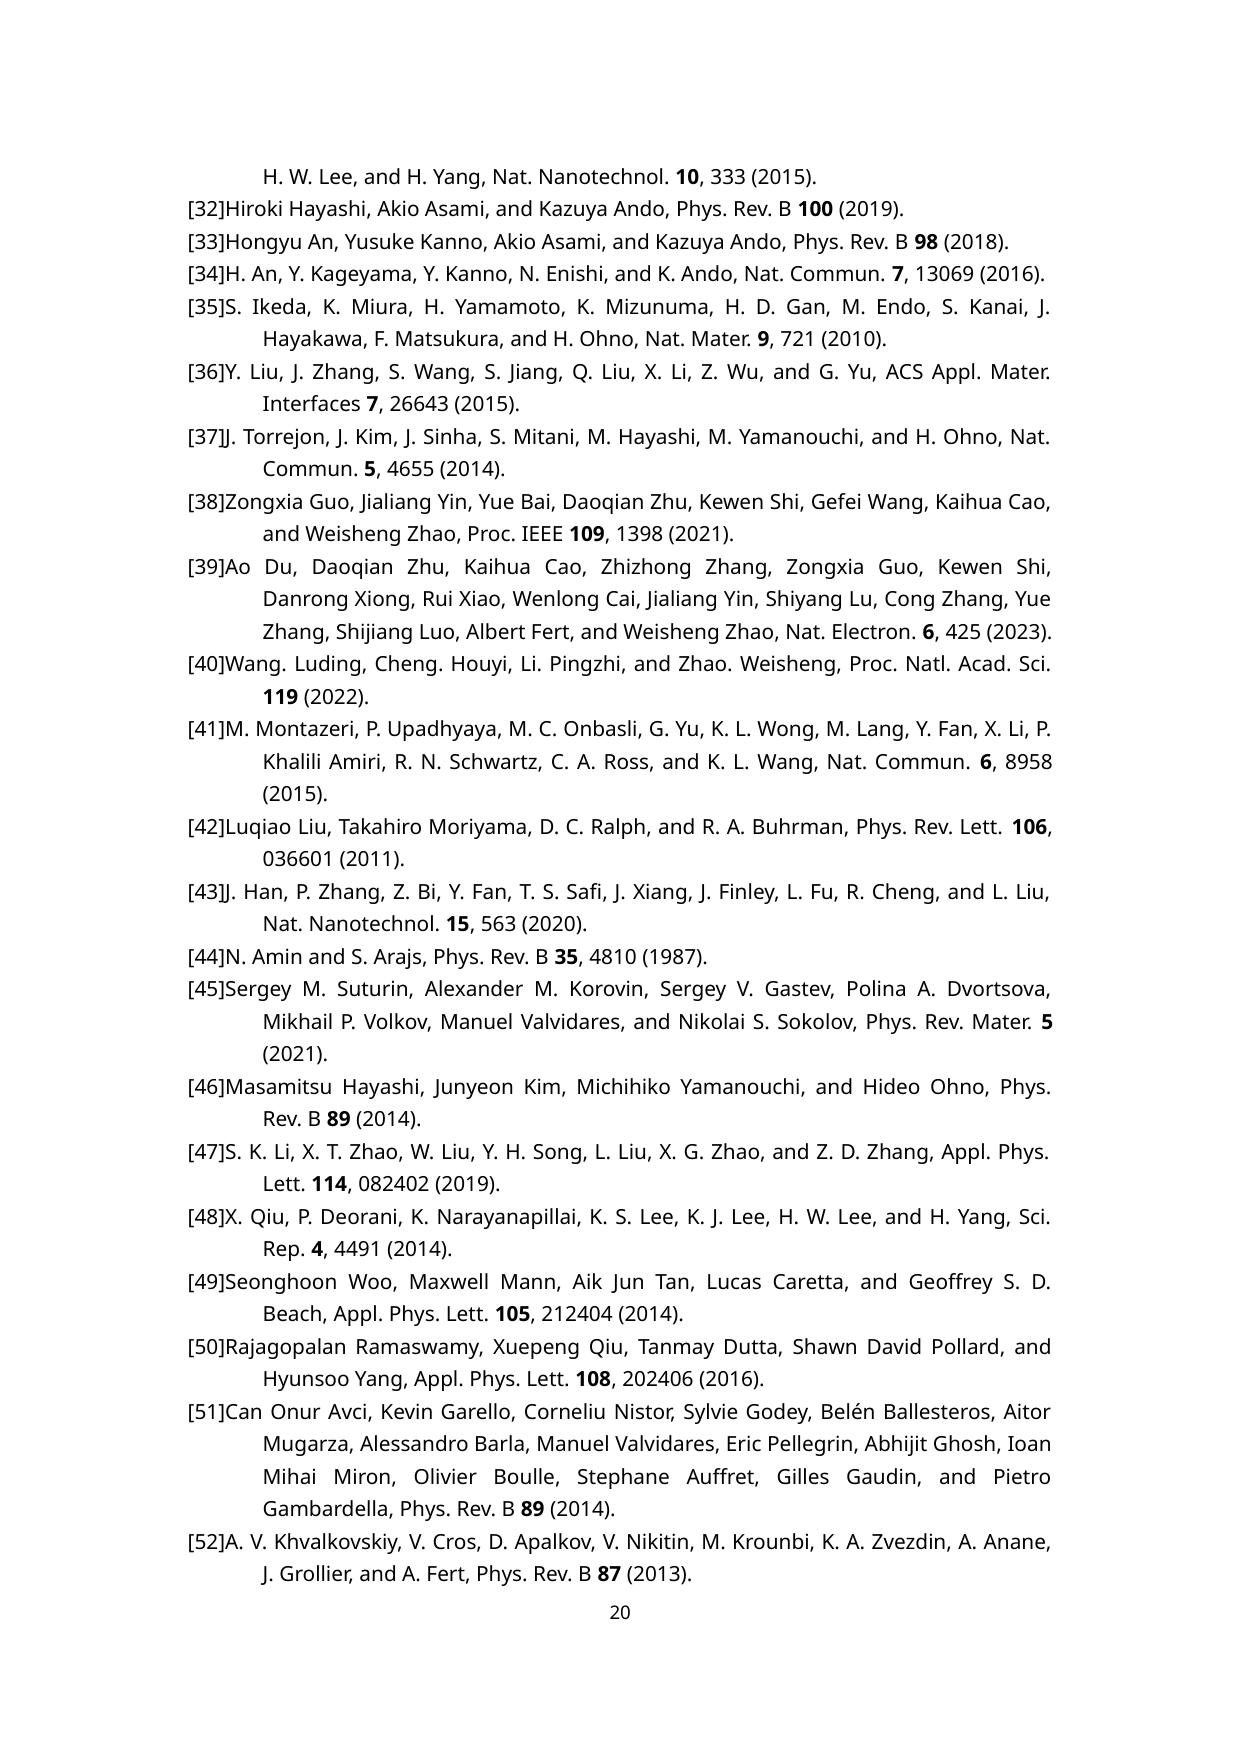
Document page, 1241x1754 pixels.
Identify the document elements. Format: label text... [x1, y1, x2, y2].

text [40]Wang. Luding, Cheng. Houyi, Li. Pingzhi, and Zhao. Weisheng, Proc. Natl. Acad. Sci. 119 (2022). [187, 647, 1053, 712]
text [187, 160, 1053, 192]
text [35]S. Ikeda, K. Miura, H. Yamamoto, K. Mizunuma, H. D. Gan, M. Endo, S. Kanai, J. Hayakawa, F. Matsukura, and H. Ohno, Nat. Mater. 9, 721 (2010). [187, 290, 1053, 355]
text [51]Can Onur Avci, Kevin Garello, Corneliu Nistor, Sylvie Godey, Belén Ballesteros, Aitor Mugarza, Alessandro Barla, Manuel Valvidares, Eric Pellegrin, Abhijit Ghosh, Ioan Mihai Miron, Olivier Boulle, Stephane Auffret, Gilles Gaudin, and Pietro Gambardella, Phys. Rev. B 89 (2014). [187, 1395, 1053, 1525]
text [39]Ao Du, Daoqian Zhu, Kaihua Cao, Zhizhong Zhang, Zongxia Guo, Kewen Shi, Danrong Xiong, Rui Xiao, Wenlong Cai, Jialiang Yin, Shiyang Lu, Cong Zhang, Yue Zhang, Shijiang Luo, Albert Fert, and Weisheng Zhao, Nat. Electron. 6, 425 (2023). [187, 550, 1053, 647]
text [41]M. Montazeri, P. Upadhyaya, M. C. Onbasli, G. Yu, K. L. Wong, M. Lang, Y. Fan, X. Li, P. Khalili Amiri, R. N. Schwartz, C. A. Ross, and K. L. Wang, Nat. Commun. 6, 8958 (2015). [187, 712, 1053, 810]
text [43]J. Han, P. Zhang, Z. Bi, Y. Fan, T. S. Safi, J. Xiang, J. Finley, L. Fu, R. Cheng, and L. Liu, Nat. Nanotechnol. 15, 563 (2020). [187, 875, 1053, 940]
text [49]Seonghoon Woo, Maxwell Mann, Aik Jun Tan, Lucas Caretta, and Geoffrey S. D. Beach, Appl. Phys. Lett. 105, 212404 (2014). [187, 1265, 1053, 1330]
text [46]Masamitsu Hayashi, Junyeon Kim, Michihiko Yamanouchi, and Hideo Ohno, Phys. Rev. B 89 (2014). [187, 1070, 1053, 1135]
text [42]Luqiao Liu, Takahiro Moriyama, D. C. Ralph, and R. A. Buhrman, Phys. Rev. Lett. 106, 036601 (2011). [187, 810, 1053, 875]
text [50]Rajagopalan Ramaswamy, Xuepeng Qiu, Tanmay Dutta, Shawn David Pollard, and Hyunsoo Yang, Appl. Phys. Lett. 108, 202406 (2016). [187, 1330, 1053, 1395]
text [33]Hongyu An, Yusuke Kanno, Akio Asami, and Kazuya Ando, Phys. Rev. B 98 (2018). [187, 225, 1053, 257]
text [36]Y. Liu, J. Zhang, S. Wang, S. Jiang, Q. Liu, X. Li, Z. Wu, and G. Yu, ACS Appl. Mater. Interfaces 7, 26643 (2015). [187, 355, 1053, 420]
text [44]N. Amin and S. Arajs, Phys. Rev. B 35, 4810 (1987). [187, 940, 1053, 972]
text [34]H. An, Y. Kageyama, Y. Kanno, N. Enishi, and K. Ando, Nat. Commun. 7, 13069 (2016). [187, 257, 1053, 290]
text [52]A. V. Khvalkovskiy, V. Cros, D. Apalkov, V. Nikitin, M. Krounbi, K. A. Zvezdin, A. Anane, J. Grollier, and A. Fert, Phys. Rev. B 87 (2013). [187, 1525, 1053, 1590]
text [32]Hiroki Hayashi, Akio Asami, and Kazuya Ando, Phys. Rev. B 100 (2019). [187, 192, 1053, 225]
text [47]S. K. Li, X. T. Zhao, W. Liu, Y. H. Song, L. Liu, X. G. Zhao, and Z. D. Zhang, Appl. Phys. Lett. 114, 082402 (2019). [187, 1135, 1053, 1200]
text [45]Sergey M. Suturin, Alexander M. Korovin, Sergey V. Gastev, Polina A. Dvortsova, Mikhail P. Volkov, Manuel Valvidares, and Nikolai S. Sokolov, Phys. Rev. Mater. 5 (2021). [187, 972, 1053, 1070]
text [48]X. Qiu, P. Deorani, K. Narayanapillai, K. S. Lee, K. J. Lee, H. W. Lee, and H. Yang, Sci. Rep. 4, 4491 (2014). [187, 1200, 1053, 1265]
text [37]J. Torrejon, J. Kim, J. Sinha, S. Mitani, M. Hayashi, M. Yamanouchi, and H. Ohno, Nat. Commun. 5, 4655 (2014). [187, 420, 1053, 485]
text [38]Zongxia Guo, Jialiang Yin, Yue Bai, Daoqian Zhu, Kewen Shi, Gefei Wang, Kaihua Cao, and Weisheng Zhao, Proc. IEEE 109, 1398 (2021). [187, 485, 1053, 550]
